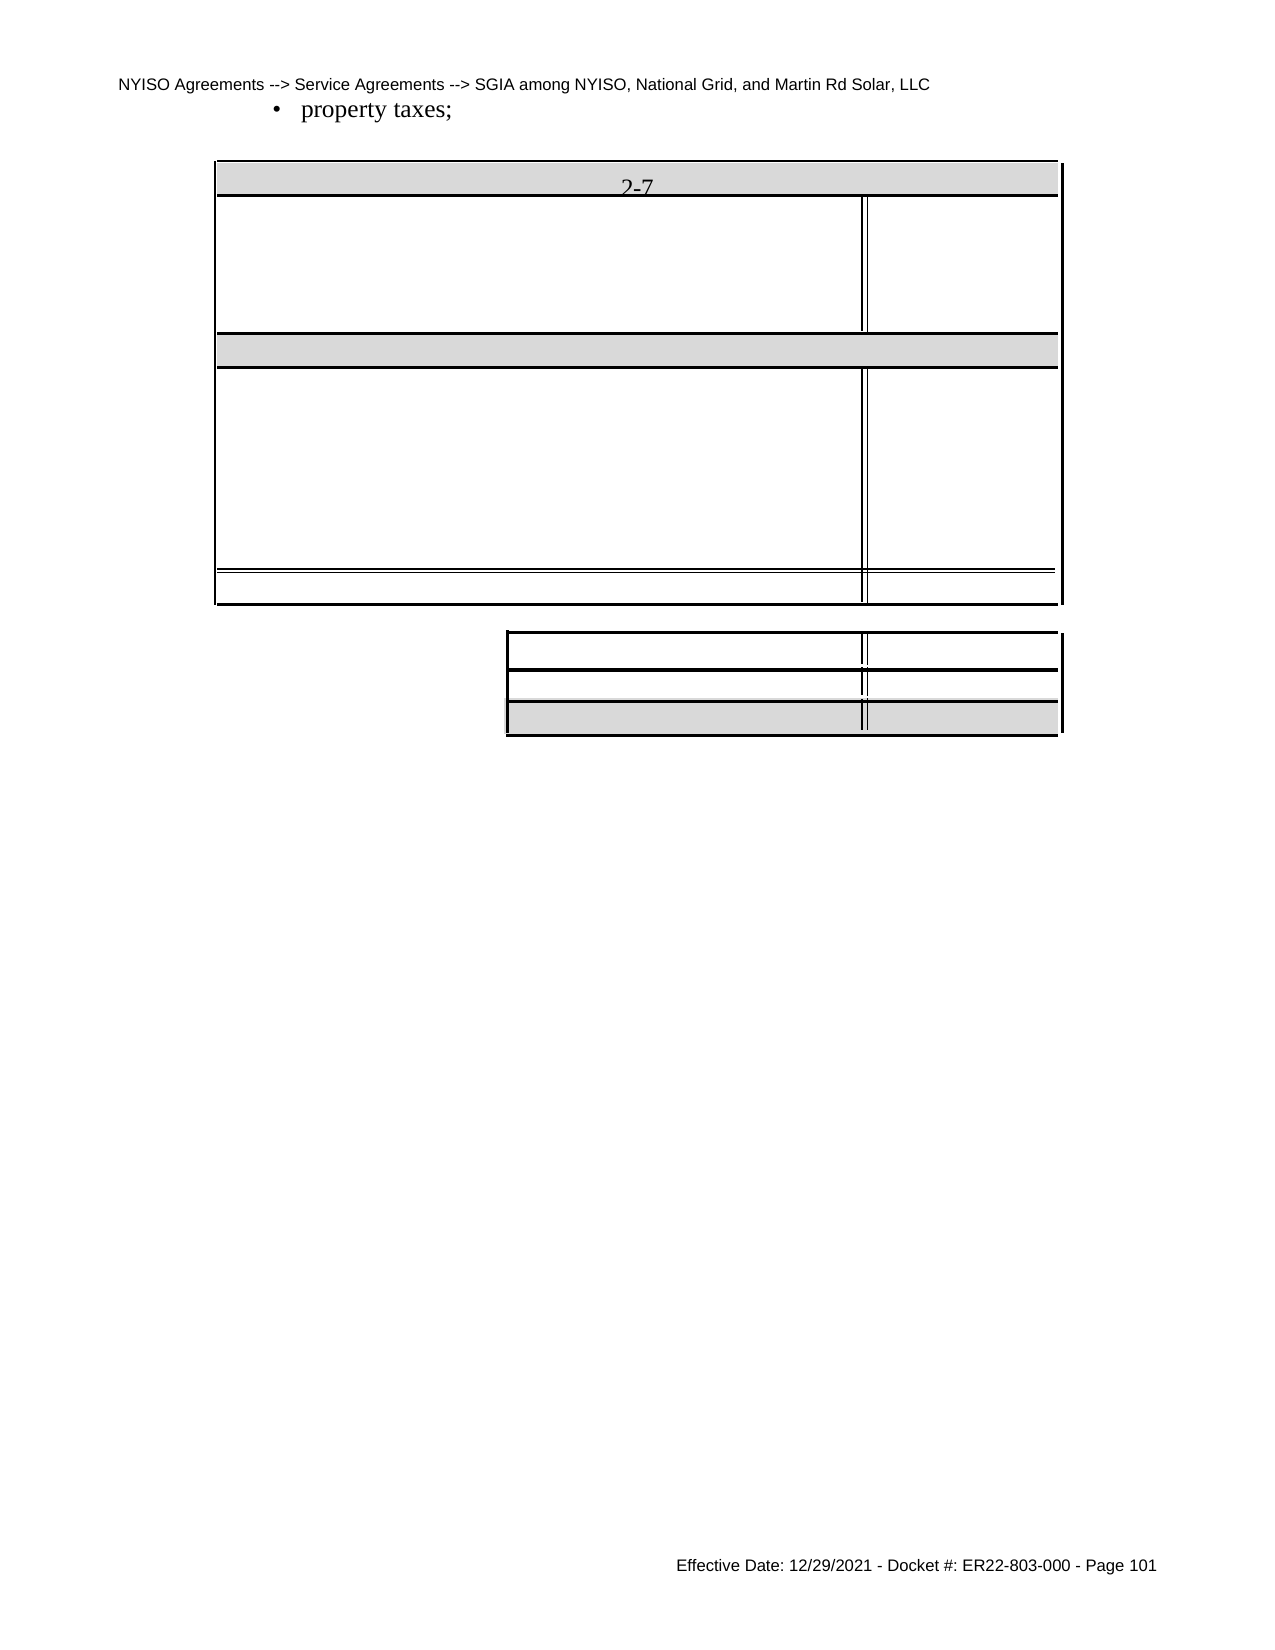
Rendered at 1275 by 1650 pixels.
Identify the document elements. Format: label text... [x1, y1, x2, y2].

text 2-7 [621, 173, 1275, 202]
text • property taxes; [272, 94, 1275, 123]
